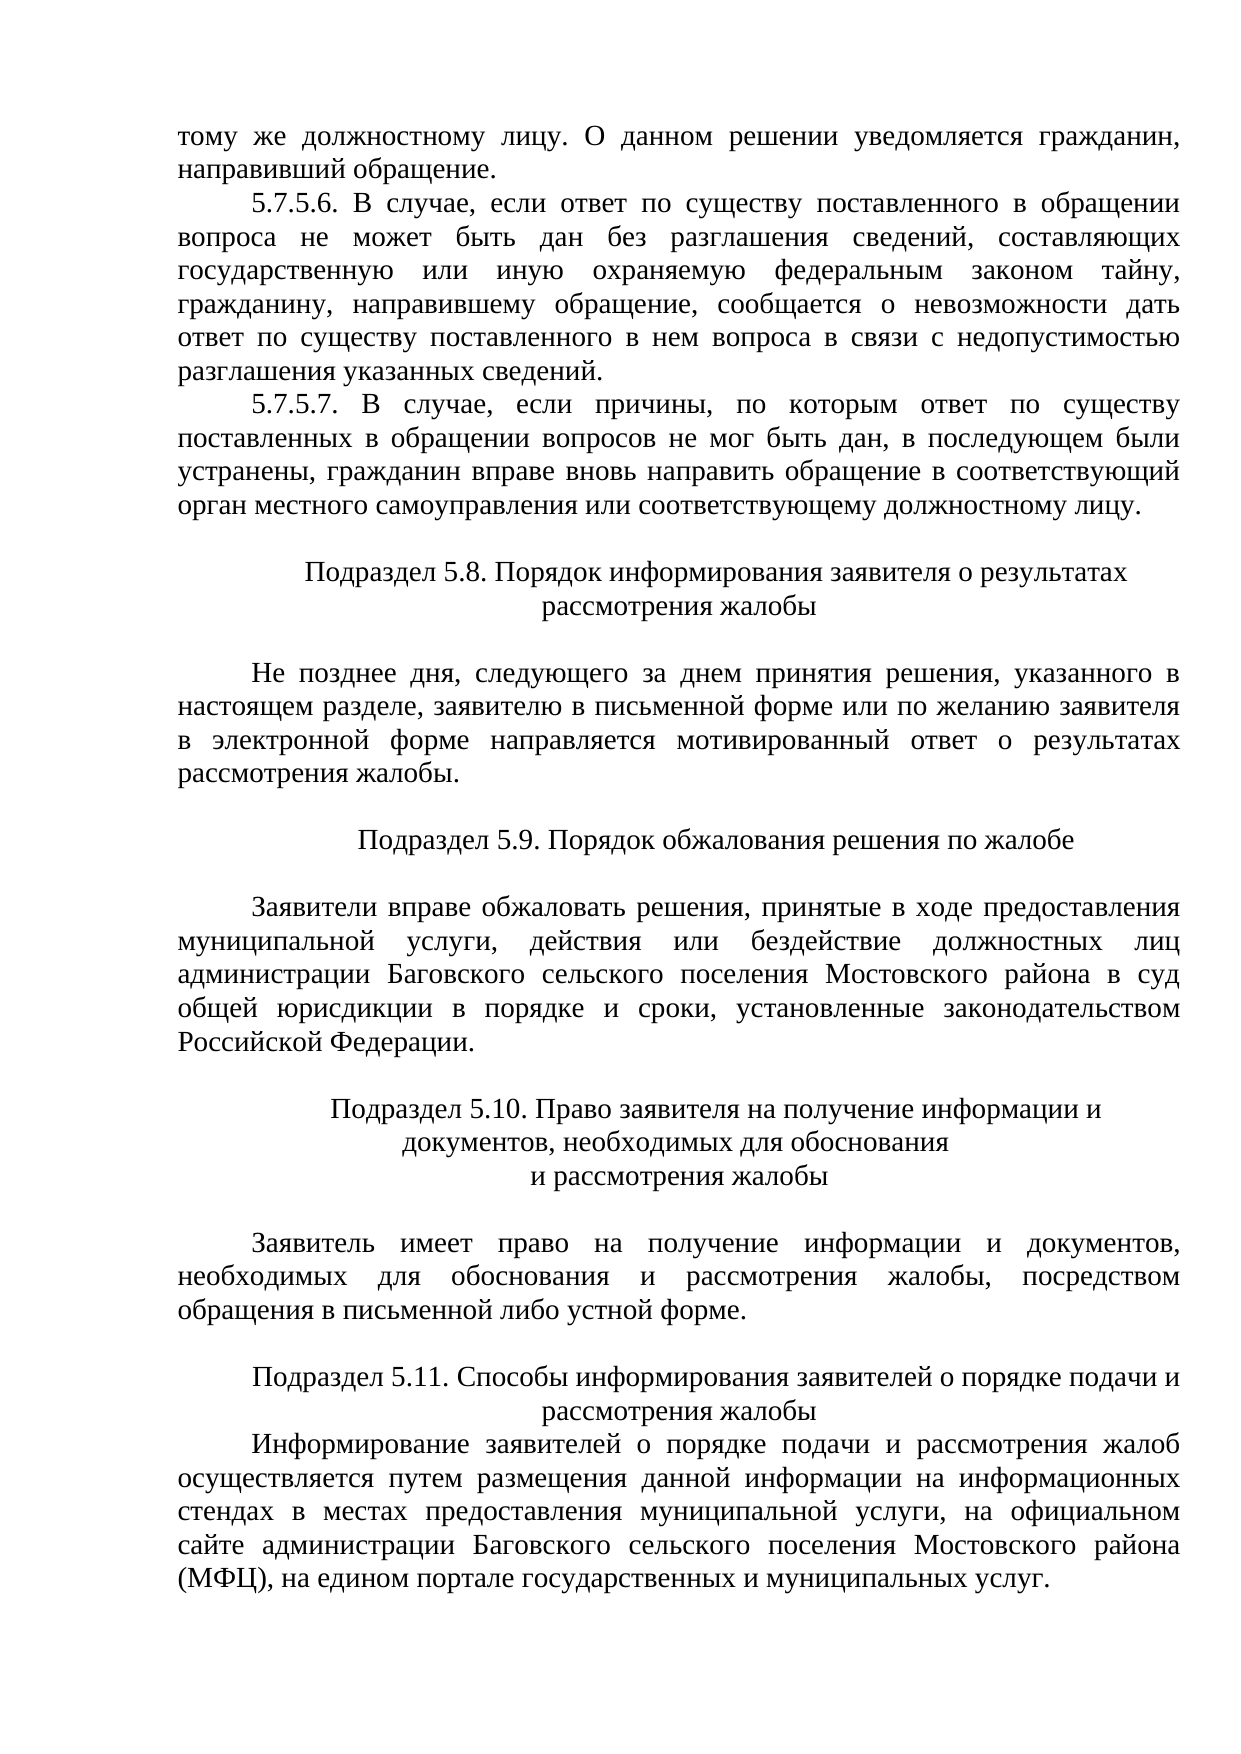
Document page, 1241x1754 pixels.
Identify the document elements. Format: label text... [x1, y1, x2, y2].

text Подраздел 5.10. Право заявителя на получение информации и документов, необходимых для обоснования и рассмотрения жалобы [177, 1091, 1181, 1191]
text Заявитель имеет право на получение информации и документов, необходимых для обоснования и рассмотрения жалобы, посредством обращения в письменной либо устной форме. [177, 1225, 1181, 1326]
text Заявители вправе обжаловать решения, принятые в ходе предоставления муниципальной услуги, действия или бездействие должностных лиц администрации Баговского сельского поселения Мостовского района в суд общей юрисдикции в порядке и сроки, установленные законодательством Российской Федерации. [177, 889, 1181, 1057]
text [177, 118, 1181, 185]
text Не позднее дня, следующего за днем принятия решения, указанного в настоящем разделе, заявителю в письменной форме или по желанию заявителя в электронной форме направляется мотивированный ответ о результатах рассмотрения жалобы. [177, 655, 1181, 789]
text Информирование заявителей о порядке подачи и рассмотрения жалоб осуществляется путем размещения данной информации на информационных стендах в местах предоставления муниципальной услуги, на официальном сайте администрации Баговского сельского поселения Мостовского района (МФЦ), на едином портале государственных и муниципальных услуг. [177, 1426, 1181, 1594]
text Подраздел 5.9. Порядок обжалования решения по жалобе [177, 822, 1181, 856]
text Подраздел 5.8. Порядок информирования заявителя о результатах рассмотрения жалобы [177, 554, 1181, 621]
text 5.7.5.7. В случае, если причины, по которым ответ по существу поставленных в обращении вопросов не мог быть дан, в последующем были устранены, гражданин вправе вновь направить обращение в соответствующий орган местного самоуправления или соответствующему должностному лицу. [177, 386, 1181, 521]
text Подраздел 5.11. Способы информирования заявителей о порядке подачи и рассмотрения жалобы [177, 1359, 1181, 1426]
text 5.7.5.6. В случае, если ответ по существу поставленного в обращении вопроса не может быть дан без разглашения сведений, составляющих государственную или иную охраняемую федеральным законом тайну, гражданину, направившему обращение, сообщается о невозможности дать ответ по существу поставленного в нем вопроса в связи с недопустимостью разглашения указанных сведений. [177, 185, 1181, 386]
